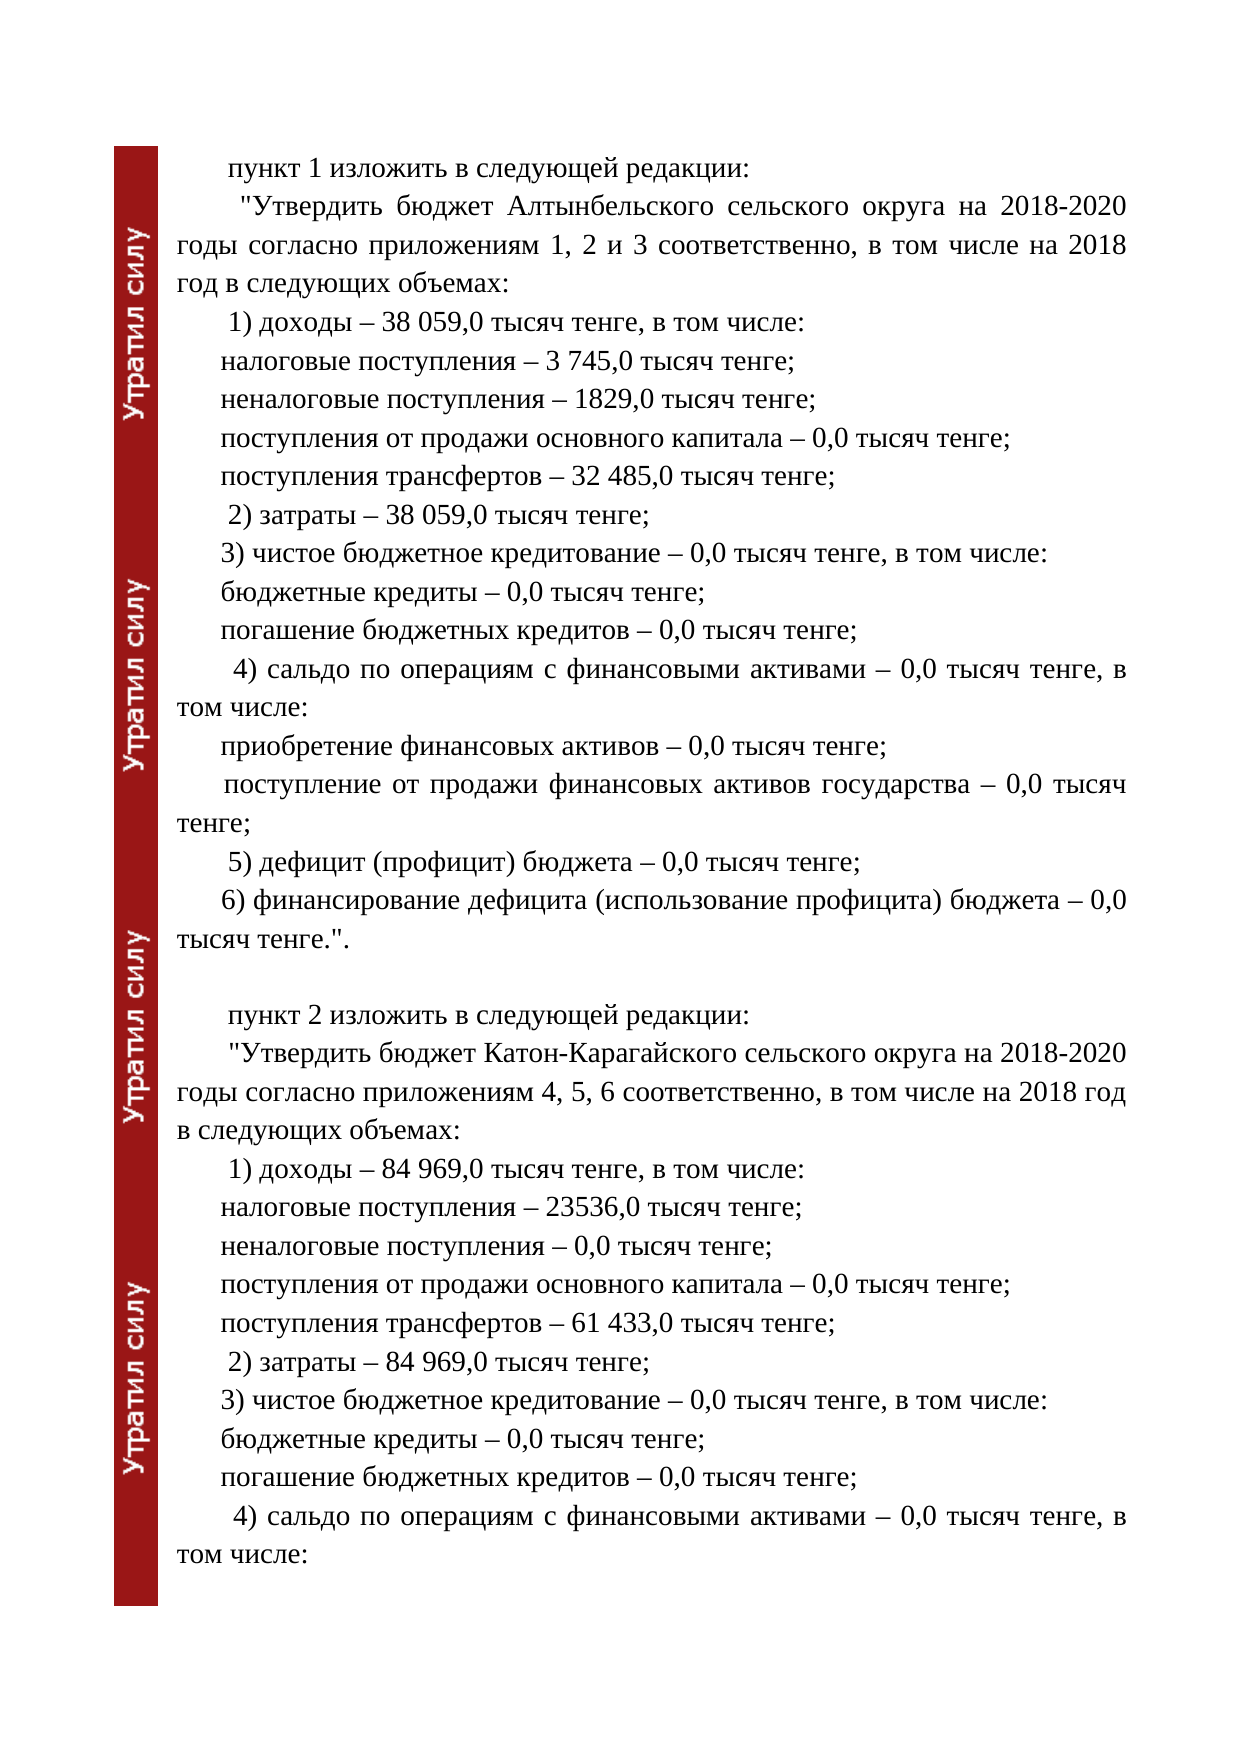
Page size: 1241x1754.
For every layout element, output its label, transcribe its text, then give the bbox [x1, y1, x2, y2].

picture [114, 492, 158, 497]
picture [114, 954, 158, 997]
text "Утвердить бюджет Катон-Карагайского сельского округа на 2018-2020 годы согласно приложениям 4, 5, 6 соответственно, в том числе на 2018 год в следующих объемах: [112, 1035, 1128, 1146]
picture [114, 607, 158, 612]
picture [114, 453, 158, 458]
picture [114, 299, 158, 304]
picture [114, 839, 158, 844]
text поступление от продажи финансовых активов государства – 0,0 тысяч тенге; [112, 767, 1128, 839]
picture [114, 530, 158, 535]
picture [114, 376, 158, 381]
picture [114, 569, 158, 574]
picture [114, 646, 158, 651]
text 3) чистое бюджетное кредитование – 0,0 тысяч тенге, в том числе: [112, 535, 1128, 569]
text бюджетные кредиты – 0,0 тысяч тенге; [112, 574, 1128, 607]
text поступления от продажи основного капитала – 0,0 тысяч тенге; [112, 1267, 1128, 1300]
text поступления от продажи основного капитала – 0,0 тысяч тенге; [112, 420, 1128, 453]
text налоговые поступления – 23536,0 тысяч тенге; [112, 1189, 1128, 1223]
picture [114, 1146, 158, 1151]
picture [114, 1493, 158, 1498]
picture [114, 1262, 158, 1267]
text неналоговые поступления – 1829,0 тысяч тенге; [112, 381, 1128, 415]
picture [114, 1416, 158, 1421]
picture [114, 1184, 158, 1189]
picture [114, 1377, 158, 1382]
text поступления трансфертов – 32 485,0 тысяч тенге; [112, 458, 1128, 492]
text 3) чистое бюджетное кредитование – 0,0 тысяч тенге, в том числе: [112, 1382, 1128, 1416]
picture [114, 1339, 158, 1344]
text пункт 1 изложить в следующей редакции: [112, 150, 1128, 183]
picture [114, 723, 158, 728]
text 6) финансирование дефицита (использование профицита) бюджета – 0,0 тысяч тенге.". [112, 882, 1128, 954]
text 2) затраты – 84 969,0 тысяч тенге; [112, 1344, 1128, 1377]
picture [114, 1454, 158, 1459]
text 2) затраты – 38 059,0 тысяч тенге; [112, 497, 1128, 530]
picture [114, 415, 158, 420]
text "Утвердить бюджет Алтынбельского сельского округа на 2018-2020 годы согласно приложениям 1, 2 и 3 соответственно, в том числе на 2018 год в следующих объемах: [112, 188, 1128, 299]
picture [114, 762, 158, 767]
picture [114, 1300, 158, 1305]
text налоговые поступления – 3 745,0 тысяч тенге; [112, 343, 1128, 376]
text поступления трансфертов – 61 433,0 тысяч тенге; [112, 1305, 1128, 1339]
text погашение бюджетных кредитов – 0,0 тысяч тенге; [112, 612, 1128, 646]
text 1) доходы – 38 059,0 тысяч тенге, в том числе: [112, 304, 1128, 338]
text пункт 2 изложить в следующей редакции: [112, 997, 1128, 1030]
picture [114, 183, 158, 188]
text 4) сальдо по операциям с финансовыми активами – 0,0 тысяч тенге, в том числе: [112, 1498, 1128, 1570]
picture [114, 1030, 158, 1035]
text приобретение финансовых активов – 0,0 тысяч тенге; [112, 728, 1128, 762]
picture [114, 1570, 158, 1606]
text бюджетные кредиты – 0,0 тысяч тенге; [112, 1421, 1128, 1454]
text погашение бюджетных кредитов – 0,0 тысяч тенге; [112, 1459, 1128, 1493]
text 5) дефицит (профицит) бюджета – 0,0 тысяч тенге; [112, 844, 1128, 877]
text 1) доходы – 84 969,0 тысяч тенге, в том числе: [112, 1151, 1128, 1184]
text неналоговые поступления – 0,0 тысяч тенге; [112, 1228, 1128, 1262]
text 4) сальдо по операциям с финансовыми активами – 0,0 тысяч тенге, в том числе: [112, 651, 1128, 723]
picture [114, 1223, 158, 1228]
picture [114, 338, 158, 343]
picture [114, 877, 158, 882]
picture [114, 146, 158, 150]
